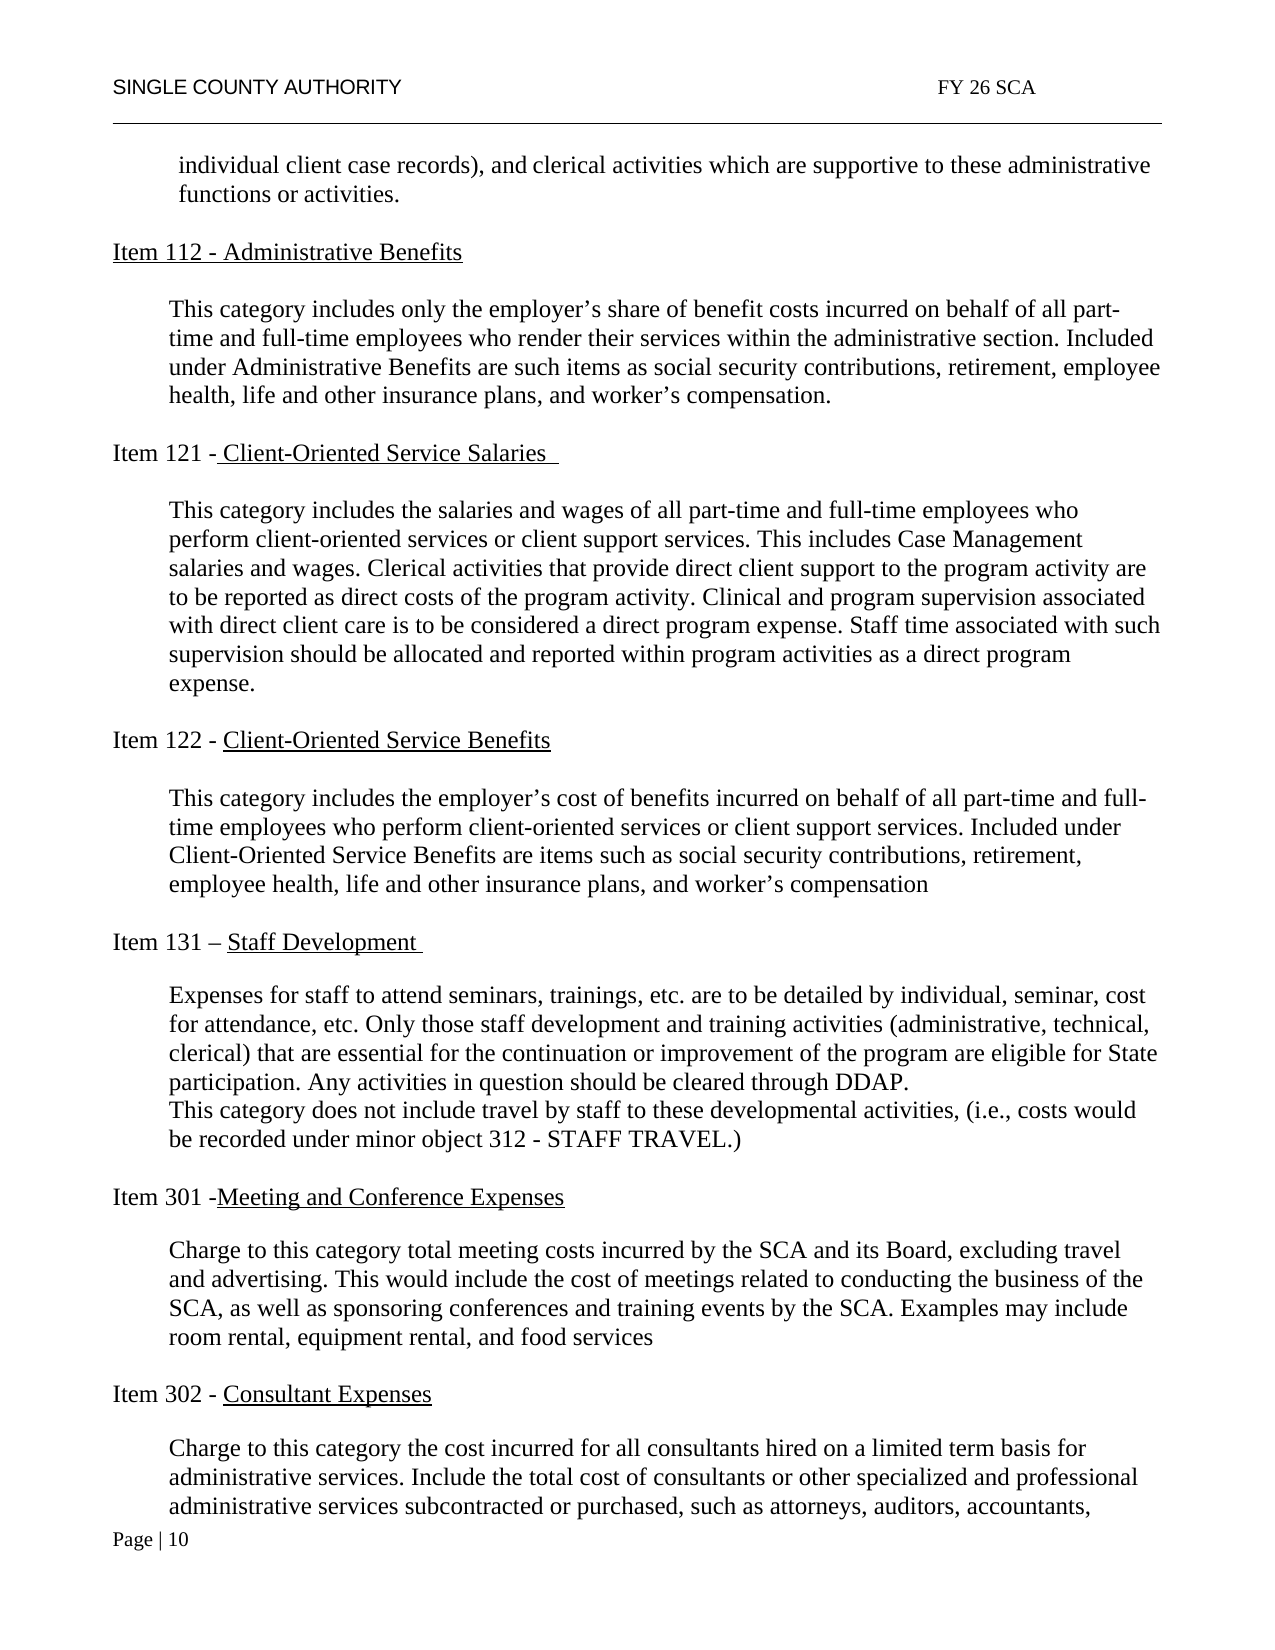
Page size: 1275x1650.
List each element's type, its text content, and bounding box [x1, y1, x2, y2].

list This category does not include travel by staff to these developmental activities, (i.e., costs would be recorded under minor object 312 - STAFF TRAVEL.) [169, 1096, 1162, 1153]
text Item 112 - Administrative Benefits [112, 237, 1162, 265]
text Item 301 -Meeting and Conference Expenses [112, 1182, 1162, 1211]
list Expenses for staff to attend seminars, trainings, etc. are to be detailed by individual, seminar, cost for attendance, etc. Only those staff development and training activities (administrative, technical, clerical) that are essential for the continuation or improvement of the program are eligible for State participation. Any activities in question should be cleared through DDAP. [169, 981, 1162, 1096]
text Charge to this category total meeting costs incurred by the SCA and its Board, excluding travel and advertising. This would include the cost of meetings related to conducting the business of the SCA, as well as sponsoring conferences and training events by the SCA. Examples may include room rental, equipment rental, and food services [169, 1236, 1162, 1351]
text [178, 150, 1162, 208]
text Item 302 - Consultant Expenses [112, 1379, 1162, 1408]
text This category includes the employer’s cost of benefits incurred on behalf of all part-time and full-time employees who perform client-oriented services or client support services. Included under Client-Oriented Service Benefits are items such as social security contributions, retirement, employee health, life and other insurance plans, and worker’s compensation [169, 783, 1162, 898]
text This category includes only the employer’s share of benefit costs incurred on behalf of all part-time and full-time employees who render their services within the administrative section. Included under Administrative Benefits are such items as social security contributions, retirement, employee health, life and other insurance plans, and worker’s compensation. [169, 294, 1162, 409]
text Item 122 - Client-Oriented Service Benefits [112, 725, 1162, 754]
text Item 121 - Client-Oriented Service Salaries [112, 438, 1162, 467]
text Item 131 – Staff Development [112, 927, 1162, 955]
text This category includes the salaries and wages of all part-time and full-time employees who perform client-oriented services or client support services. This includes Case Management salaries and wages. Clerical activities that provide direct client support to the program activity are to be reported as direct costs of the program activity. Clinical and program supervision associated with direct client care is to be considered a direct program expense. Staff time associated with such supervision should be allocated and reported within program activities as a direct program expense. [169, 495, 1162, 697]
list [169, 1433, 1162, 1519]
